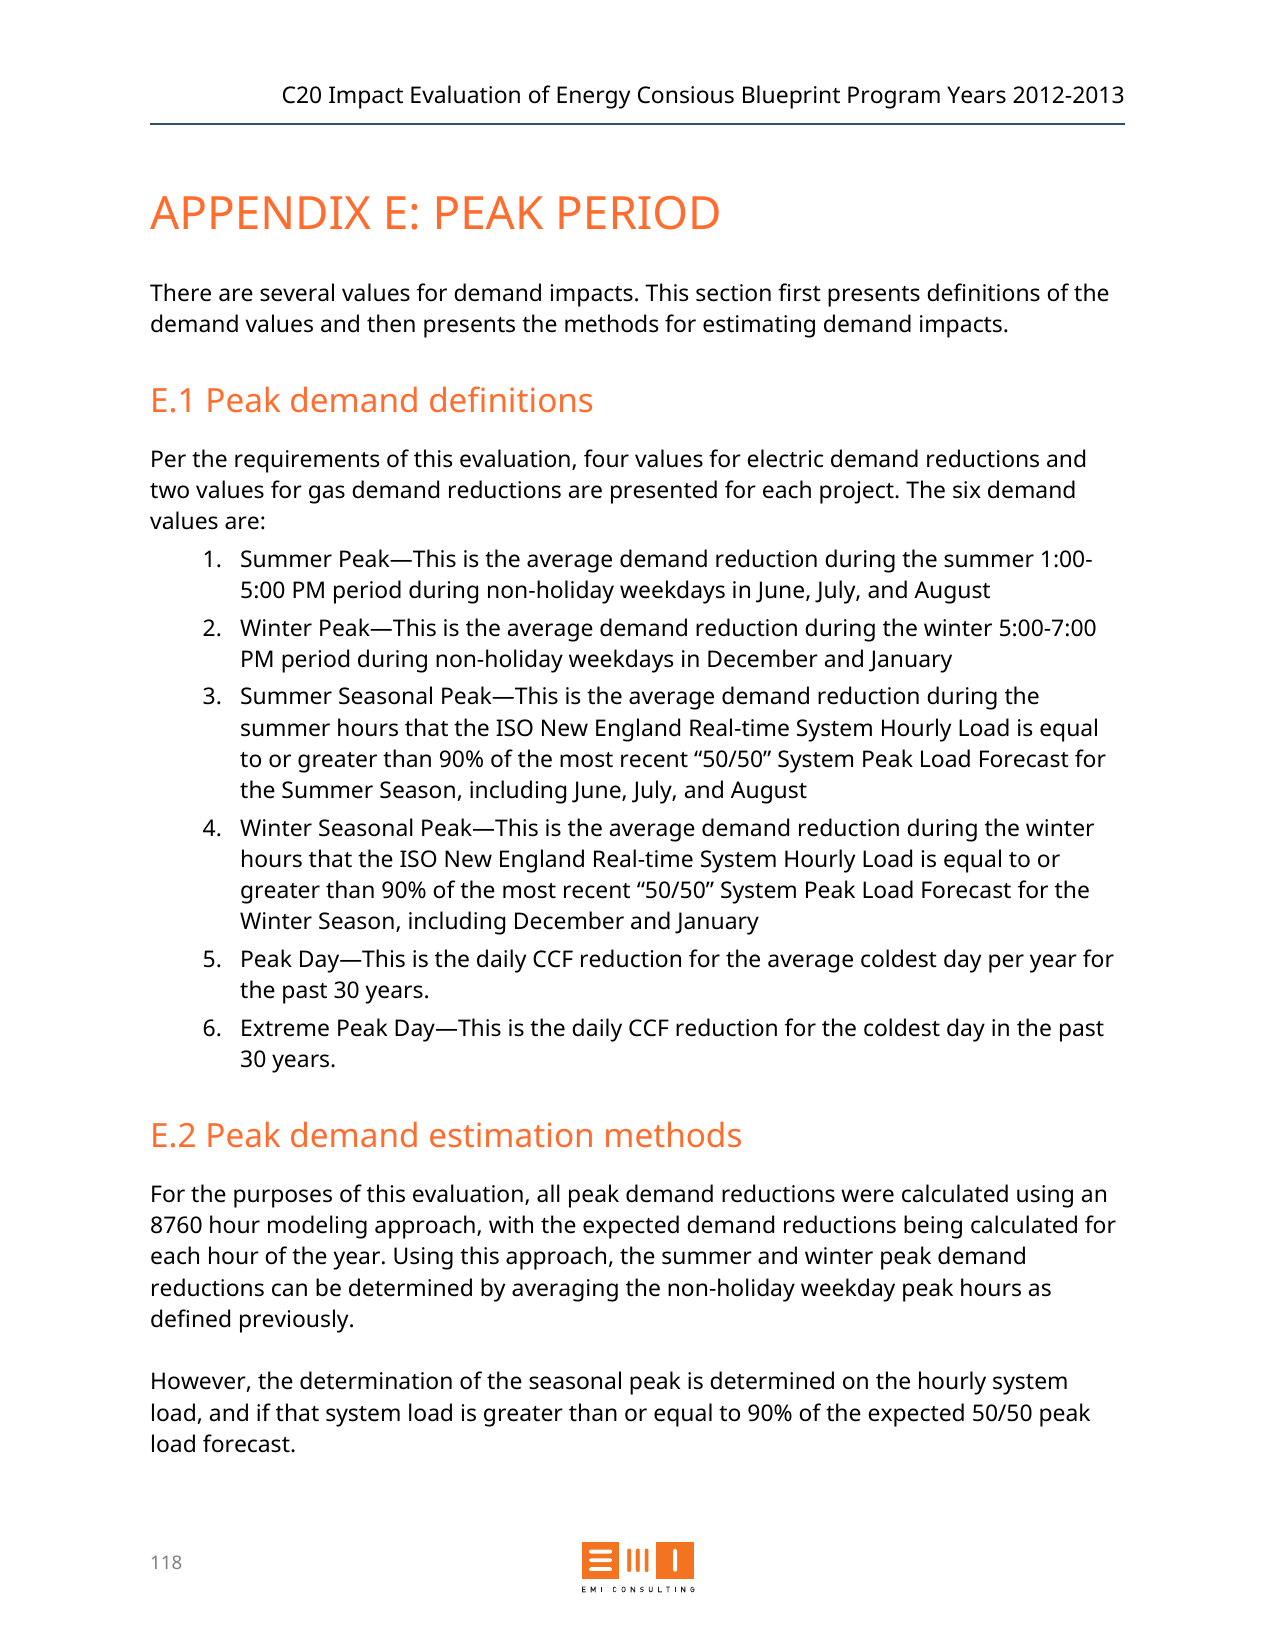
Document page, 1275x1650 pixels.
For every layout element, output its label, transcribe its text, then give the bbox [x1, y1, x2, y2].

subtitle Appendix E: Peak Period [150, 181, 1125, 243]
list Peak Day—This is the daily CCF reduction for the average coldest day per year for the past 30 years. [202, 943, 1125, 1005]
text Per the requirements of this evaluation, four values for electric demand reductions and two values for gas demand reductions are presented for each project. The six demand values are: [150, 443, 1125, 536]
list Winter Peak—This is the average demand reduction during the winter 5:00-7:00 PM period during non-holiday weekdays in December and January [202, 611, 1125, 674]
list Extreme Peak Day—This is the daily CCF reduction for the coldest day in the past 30 years. [202, 1011, 1125, 1074]
text There are several values for demand impacts. This section first presents definitions of the [150, 276, 1125, 308]
text demand values and then presents the methods for estimating demand impacts. [150, 308, 1125, 339]
subtitle E.2 Peak demand estimation methods [150, 1111, 1125, 1157]
list Summer Seasonal Peak—This is the average demand reduction during the summer hours that the ISO New England Real-time System Hourly Load is equal to or greater than 90% of the most recent “50/50” System Peak Load Forecast for the Summer Season, including June, July, and August [202, 680, 1125, 805]
list Summer Peak—This is the average demand reduction during the summer 1:00-5:00 PM period during non-holiday weekdays in June, July, and August [202, 543, 1125, 605]
text For the purposes of this evaluation, all peak demand reductions were calculated using an 8760 hour modeling approach, with the expected demand reductions being calculated for each hour of the year. Using this approach, the summer and winter peak demand reductions can be determined by averaging the non-holiday weekday peak hours as defined previously. [150, 1178, 1125, 1334]
subtitle E.1 Peak demand definitions [150, 376, 1125, 422]
text However, the determination of the seasonal peak is determined on the hourly system load, and if that system load is greater than or equal to 90% of the expected 50/50 peak load forecast. [150, 1365, 1125, 1459]
list Winter Seasonal Peak—This is the average demand reduction during the winter hours that the ISO New England Real-time System Hourly Load is equal to or greater than 90% of the most recent “50/50” System Peak Load Forecast for the Winter Season, including December and January [202, 811, 1125, 936]
